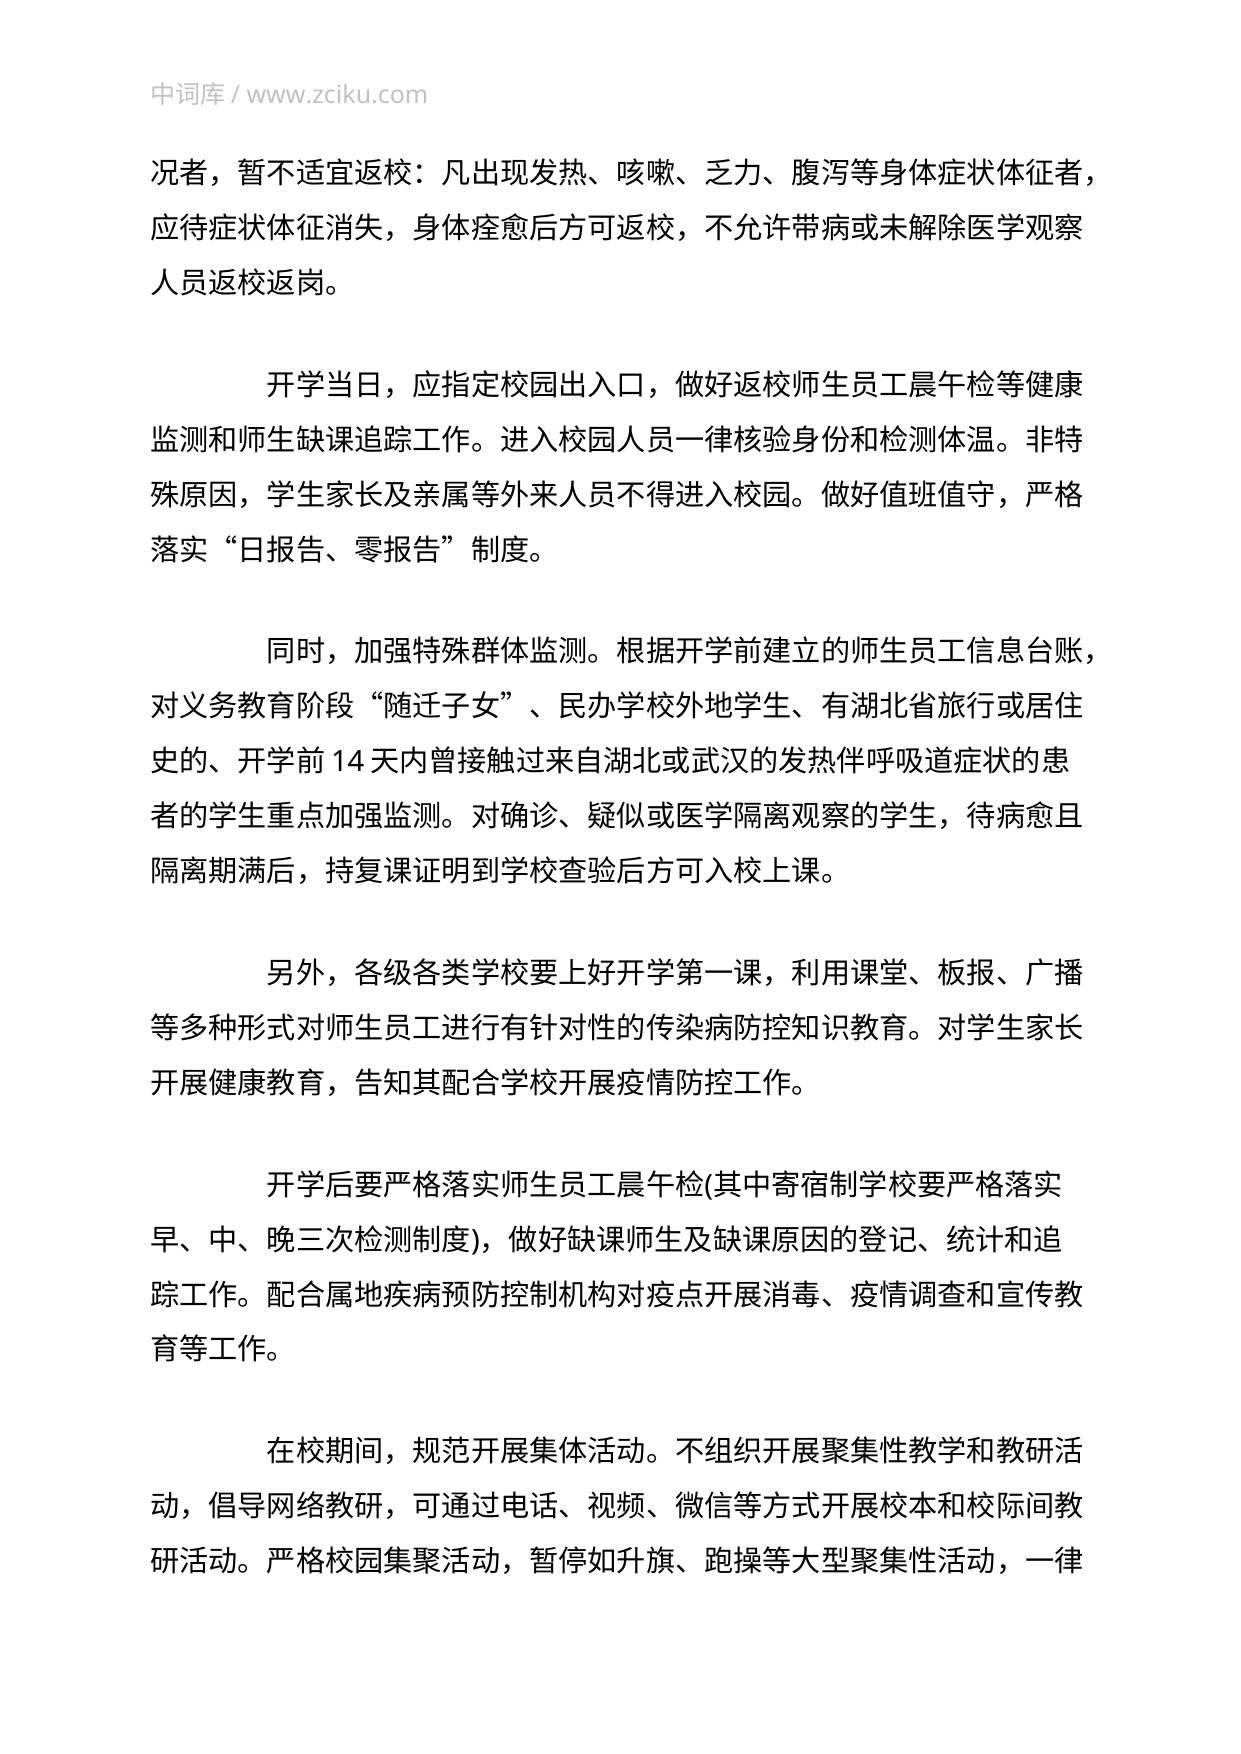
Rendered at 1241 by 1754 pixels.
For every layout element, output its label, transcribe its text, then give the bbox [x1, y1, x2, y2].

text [150, 150, 1090, 302]
text 另外，各级各类学校要上好开学第一课，利用课堂、板报、广播等多种形式对师生员工进行有针对性的传染病防控知识教育。对学生家长开展健康教育，告知其配合学校开展疫情防控工作。 [150, 949, 1090, 1102]
text 开学后要严格落实师生员工晨午检(其中寄宿制学校要严格落实早、中、晚三次检测制度)，做好缺课师生及缺课原因的登记、统计和追踪工作。配合属地疾病预防控制机构对疫点开展消毒、疫情调查和宣传教育等工作。 [150, 1161, 1090, 1368]
text 同时，加强特殊群体监测。根据开学前建立的师生员工信息台账，对义务教育阶段“随迁子女”、民办学校外地学生、有湖北省旅行或居住史的、开学前14天内曾接触过来自湖北或武汉的发热伴呼吸道症状的患者的学生重点加强监测。对确诊、疑似或医学隔离观察的学生，待病愈且隔离期满后，持复课证明到学校查验后方可入校上课。 [150, 628, 1090, 890]
text 开学当日，应指定校园出入口，做好返校师生员工晨午检等健康监测和师生缺课追踪工作。进入校园人员一律核验身份和检测体温。非特殊原因，学生家长及亲属等外来人员不得进入校园。做好值班值守，严格落实“日报告、零报告”制度。 [150, 362, 1090, 568]
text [150, 1428, 1090, 1580]
